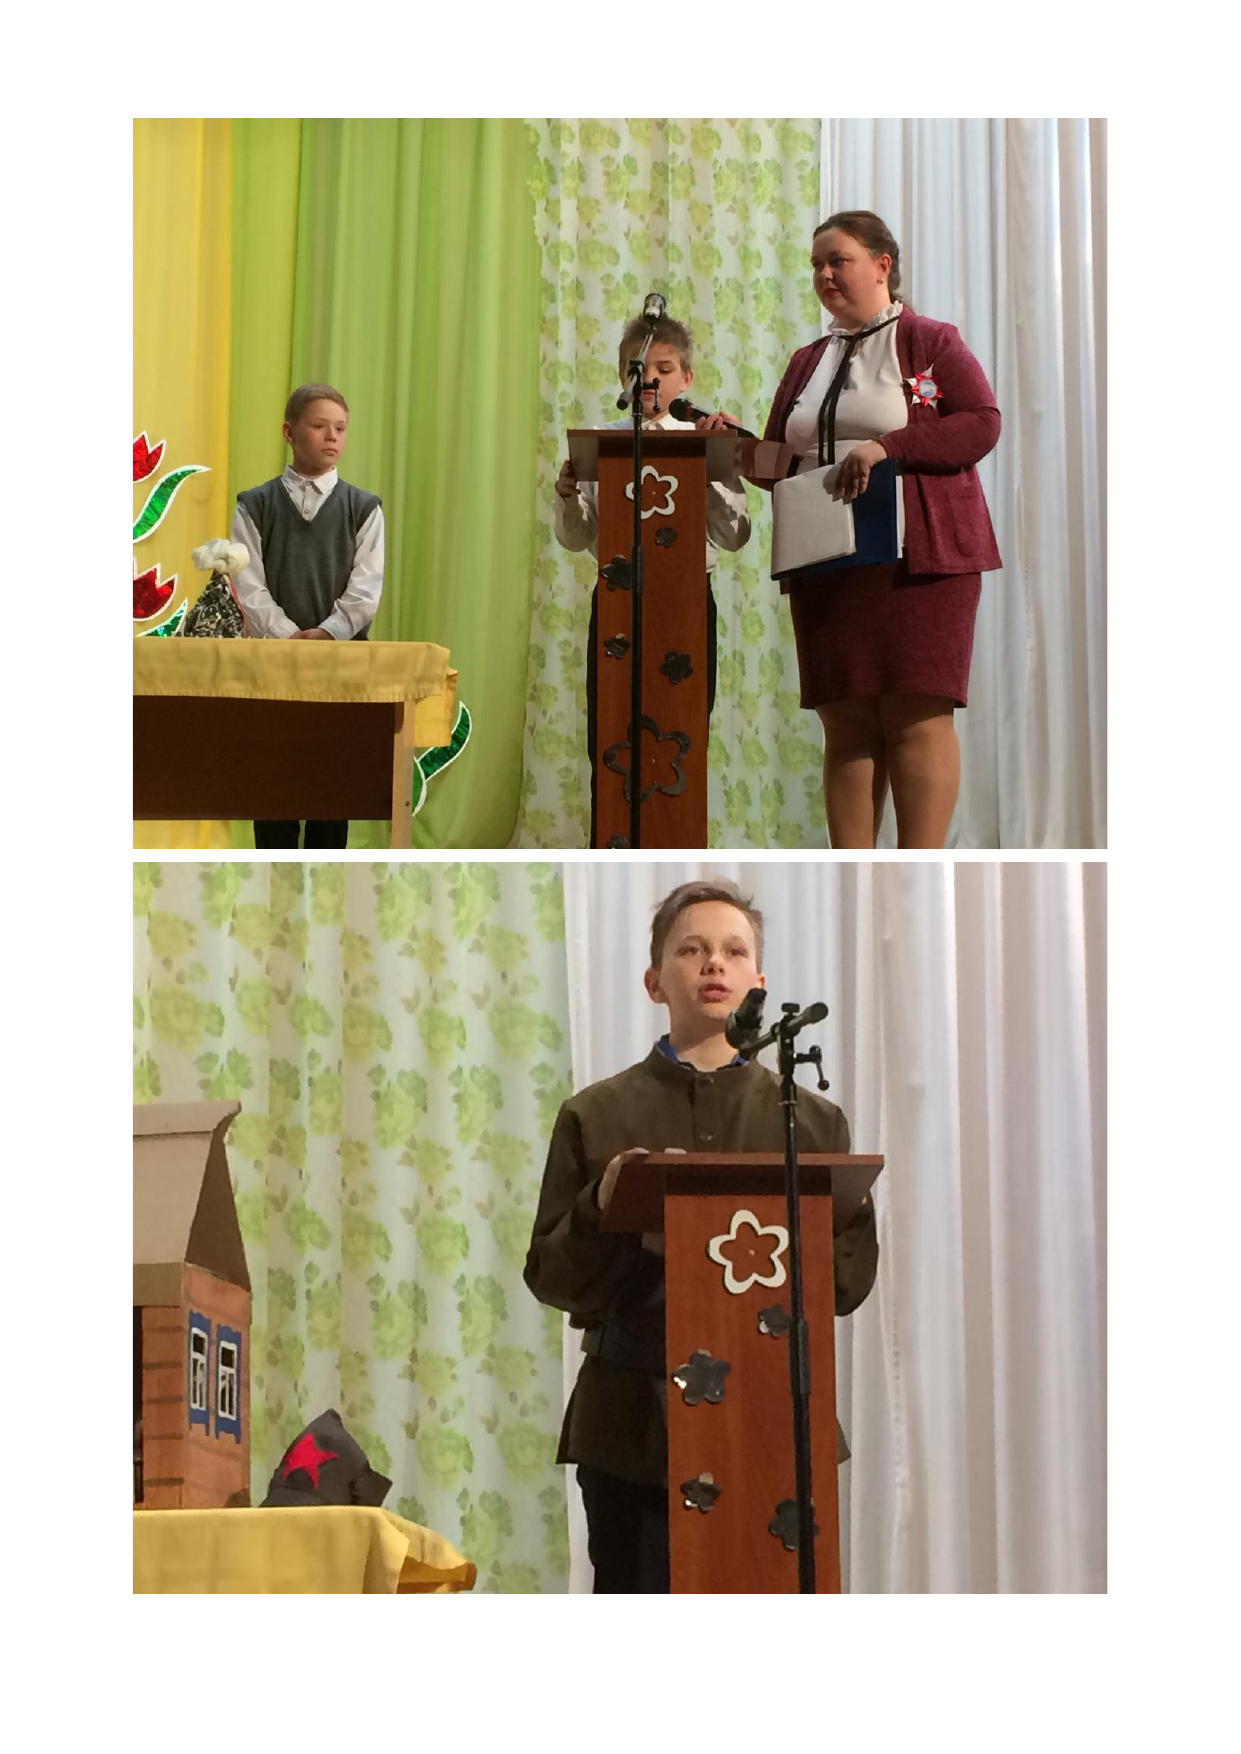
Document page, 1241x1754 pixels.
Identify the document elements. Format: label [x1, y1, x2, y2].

picture [132, 118, 1108, 849]
picture [132, 862, 1108, 1594]
